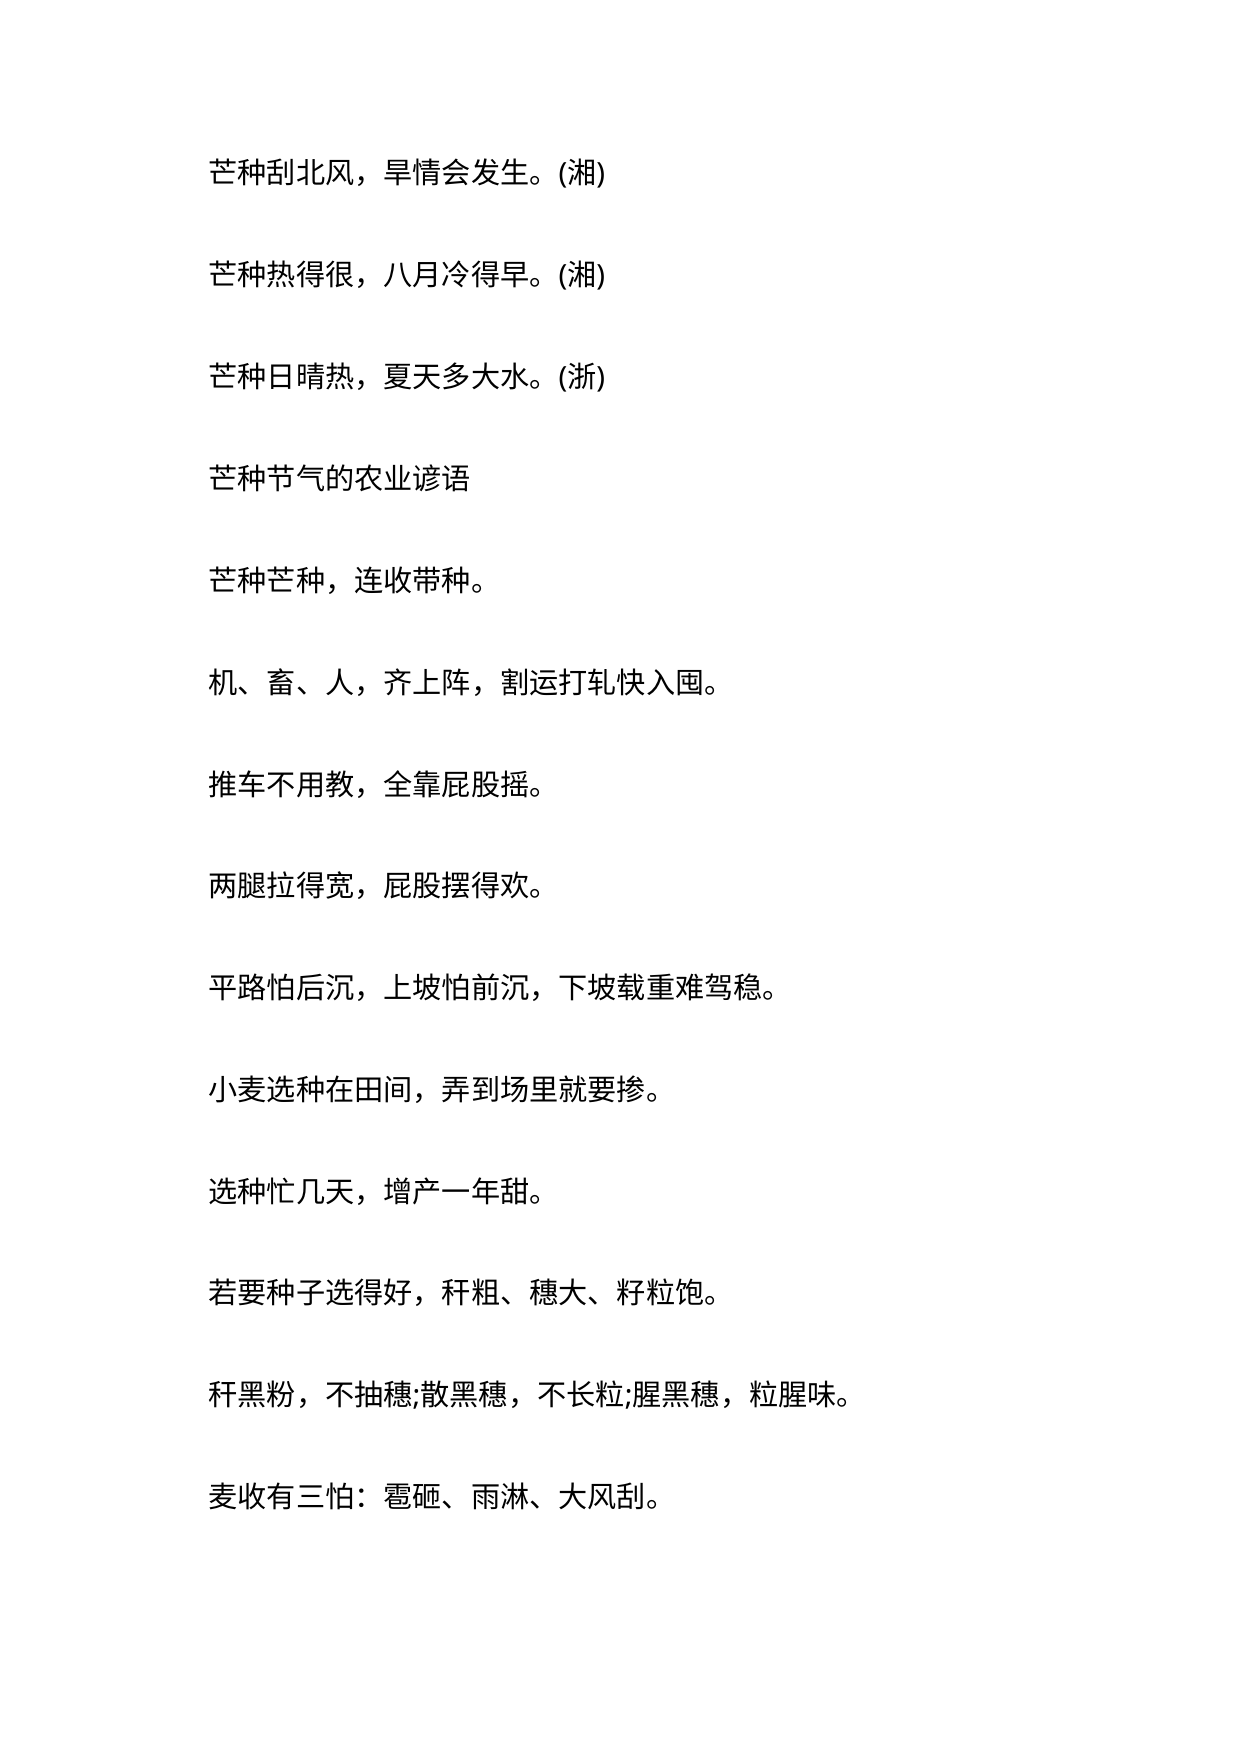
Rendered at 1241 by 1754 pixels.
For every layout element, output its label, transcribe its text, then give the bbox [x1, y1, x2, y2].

text 小麦选种在田间，弄到场里就要掺。 [150, 1067, 1090, 1109]
text 芒种芒种，连收带种。 [150, 558, 1090, 600]
text 平路怕后沉，上坡怕前沉，下坡载重难驾稳。 [150, 965, 1090, 1007]
text 麦收有三怕：雹砸、雨淋、大风刮。 [150, 1474, 1090, 1516]
text 芒种日晴热，夏天多大水。(浙) [150, 354, 1090, 396]
text 芒种热得很，八月冷得早。(湘) [150, 252, 1090, 294]
text 选种忙几天，增产一年甜。 [150, 1168, 1090, 1211]
text 两腿拉得宽，屁股摆得欢。 [150, 863, 1090, 905]
text 机、畜、人，齐上阵，割运打轧快入囤。 [150, 659, 1090, 702]
text 若要种子选得好，秆粗、穗大、籽粒饱。 [150, 1270, 1090, 1312]
text 芒种节气的农业谚语 [150, 456, 1090, 498]
text 推车不用教，全靠屁股摇。 [150, 761, 1090, 803]
text 秆黑粉，不抽穗;散黑穗，不长粒;腥黑穗，粒腥味。 [150, 1372, 1090, 1414]
text 芒种刮北风，旱情会发生。(湘) [150, 150, 1090, 192]
